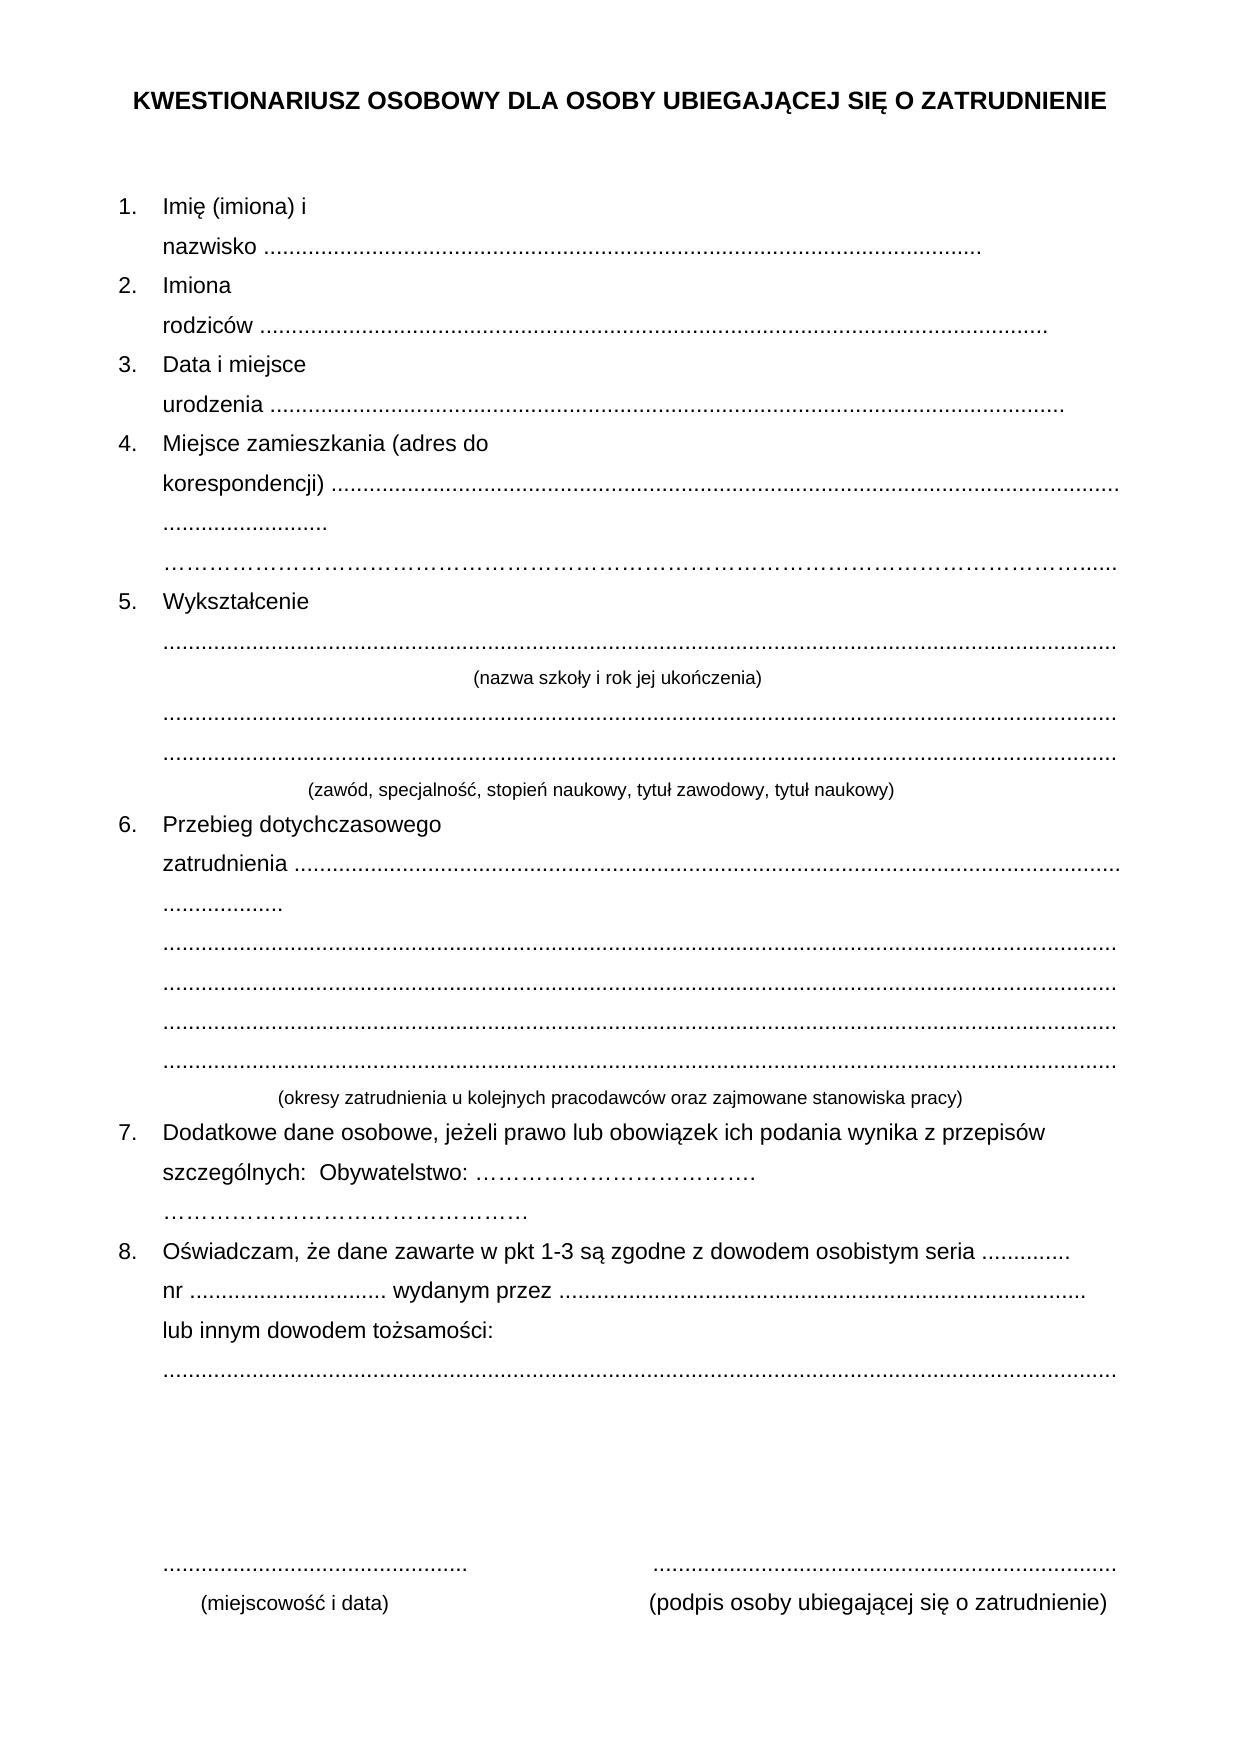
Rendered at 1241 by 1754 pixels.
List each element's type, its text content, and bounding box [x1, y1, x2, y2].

text ...................................................................................................................................................... [118, 628, 1122, 654]
text (nazwa szkoły i rok jej ukończenia) [473, 667, 1122, 689]
text (okresy zatrudnienia u kolejnych pracodawców oraz zajmowane stanowiska pracy) [118, 1087, 1122, 1108]
text ...................................................................................................................................................... [162, 1356, 1122, 1382]
text ...................................................................................................................................................... [162, 1008, 1122, 1034]
text 2. Imiona rodziców ............................................................................................................................ [118, 272, 1122, 338]
text ................................................ ......................................................................... [162, 1549, 1122, 1576]
text ...................................................................................................................................................... [162, 1047, 1122, 1074]
text 7. Dodatkowe dane osobowe, jeżeli prawo lub obowiązek ich podania wynika z przepisów szczególnych: Obywatelstwo: ……………………………….………………………………………… [118, 1119, 1122, 1224]
text 3. Data i miejsce urodzenia ............................................................................................................................. [118, 351, 1122, 417]
text lub innym dowodem tożsamości: [162, 1317, 1122, 1343]
text (miejscowość i data) (podpis osoby ubiegającej się o zatrudnienie) [177, 1589, 1122, 1615]
text ...................................................................................................................................................... [162, 929, 1122, 955]
text 6. Przebieg dotychczasowego zatrudnienia ..................................................................................................................................................... [118, 811, 1122, 916]
text 4. Miejsce zamieszkania (adres do korespondencji) ...................................................................................................................................................... [118, 430, 1122, 536]
text 1. Imię (imiona) i nazwisko ................................................................................................................. [118, 193, 1122, 259]
text 8. Oświadczam, że dane zawarte w pkt 1-3 są zgodne z dowodem osobistym seria .............. nr ............................... wydanym przez ................................................................................... [118, 1238, 1122, 1303]
text KWESTIONARIUSZ OSOBOWY DLA OSOBY UBIEGAJĄCEJ SIĘ O ZATRUDNIENIE [118, 86, 1122, 114]
text ...................................................................................................................................................... [162, 968, 1122, 995]
text ...................................................................................................................................................... [162, 739, 1122, 765]
text …………………………………………………………………………………………………………...... [118, 549, 1122, 575]
text ...................................................................................................................................................... [162, 699, 1122, 726]
text (zawód, specjalność, stopień naukowy, tytuł zawodowy, tytuł naukowy) [266, 778, 1122, 800]
text 5. Wykształcenie [118, 588, 1122, 614]
